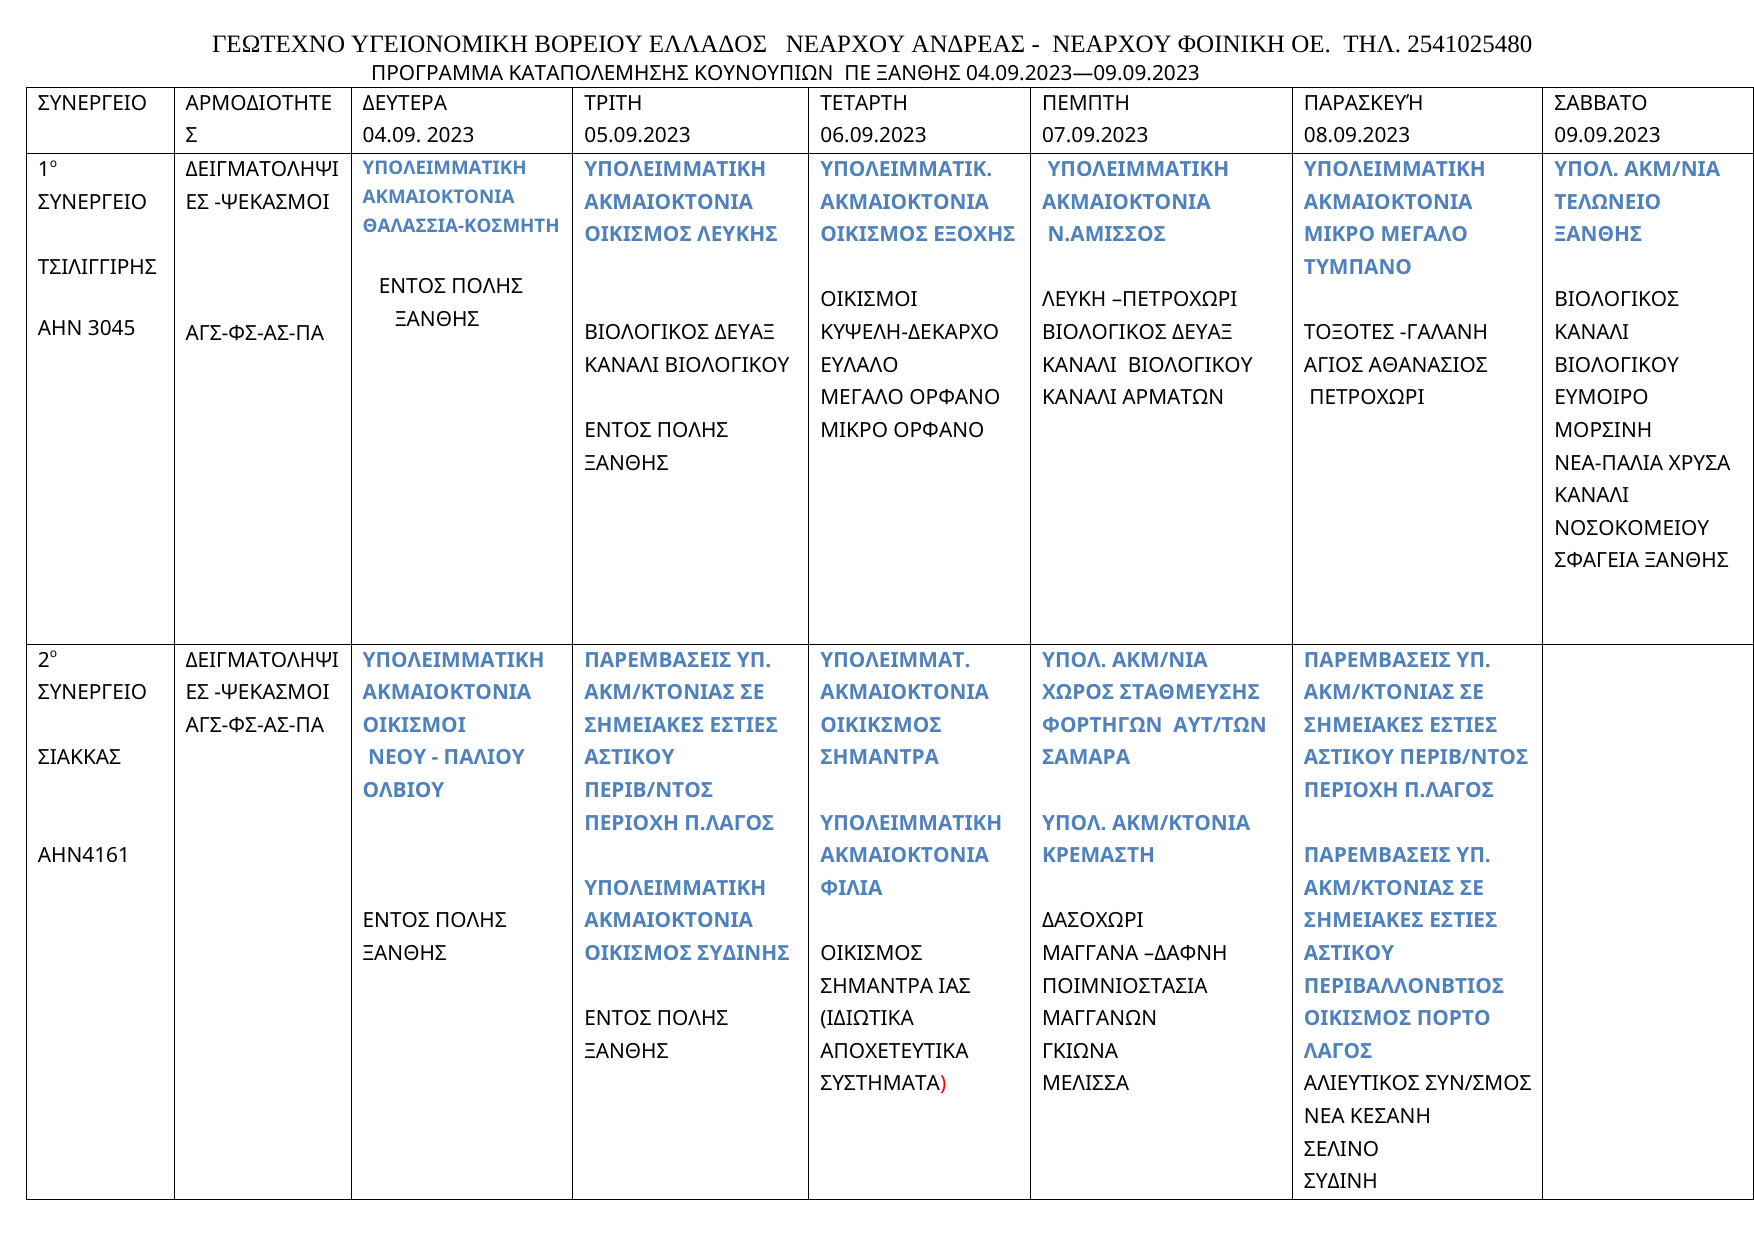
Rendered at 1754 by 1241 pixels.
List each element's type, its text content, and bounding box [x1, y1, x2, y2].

table_cell ΔΕΙΓΜΑΤΟΛΗΨΙΕΣ -ΨΕΚΑΣΜΟΙ ΑΓΣ-ΦΣ-ΑΣ-ΠΑ [175, 645, 351, 1199]
table_cell [1543, 645, 1753, 1199]
table_cell ΥΠΟΛΕΙΜΜΑΤΙΚ. ΑΚΜΑΙΟΚΤΟΝΙΑ ΟΙΚΙΣΜΟΣ ΕΞΟΧΗΣ ΟΙΚΙΣΜΟΙ ΚΥΨΕΛΗ-ΔΕΚΑΡΧΟ ΕΥΛΑΛΟ ΜΕΓΑΛΟ ΟΡΦΑΝΟ ΜΙΚΡΟ ΟΡΦΑΝΟ [809, 154, 1030, 644]
table_cell 1ο ΣΥΝΕΡΓΕΙΟ ΤΣΙΛΙΓΓΙΡΗΣ ΑΗΝ 3045 [27, 154, 174, 644]
table_cell ΥΠΟΛEIMMATΙΚΗ ΑΚΜΑΙΟΚΤΟΝΙΑ ΘΑΛΑΣΣΙΑ-ΚΟΣΜΗΤΗ ΕΝΤΟΣ ΠΟΛΗΣ ΞΑΝΘΗΣ [352, 154, 572, 644]
table_cell ΠΑΡΕΜΒΑΣΕΙΣ ΥΠ. ΑΚΜ/ΚΤΟΝΙΑΣ ΣΕ ΣΗΜΕΙΑΚΕΣ ΕΣΤΙΕΣ ΑΣΤΙΚΟΥ ΠΕΡΙΒ/ΝΤΟΣ ΠΕΡΙΟΧΗ Π.ΛΑΓΟΣ ΥΠΟΛΕΙΜΜΑΤΙΚΗ ΑΚΜΑΙΟΚΤΟΝΙΑ ΟΙΚΙΣΜΟΣ ΣΥΔΙΝΗΣ ΕΝΤΟΣ ΠΟΛΗΣ ΞΑΝΘΗΣ [573, 645, 808, 1199]
table_header ΤΕΤΑΡΤΗ 06.09.2023 [809, 88, 1030, 153]
table_cell ΥΠΟΛΕΙΜΜΑΤΙΚΗ ΑΚΜΑΙΟΚΤΟΝΙΑ Ν.ΑΜΙΣΣΟΣ ΛΕΥΚΗ –ΠΕΤΡΟΧΩΡΙ ΒΙΟΛΟΓΙΚΟΣ ΔΕΥΑΞ ΚΑΝΑΛΙ ΒΙΟΛΟΓΙΚΟΥ ΚΑΝΑΛΙ ΑΡΜΑΤΩΝ [1031, 154, 1292, 644]
table_cell ΥΠΟΛΕΙΜΜΑΤΙΚΗ ΑΚΜΑΙΟΚΤΟΝΙΑ ΜΙΚΡΟ ΜΕΓΑΛΟ ΤΥΜΠΑΝΟ ΤΟΞΟΤΕΣ -ΓΑΛΑΝΗ ΑΓΙΟΣ ΑΘΑΝΑΣΙΟΣ ΠΕΤΡΟΧΩΡΙ [1293, 154, 1542, 644]
text ΠΡΟΓΡΑΜΜΑ ΚΑΤΑΠΟΛΕΜΗΣΗΣ ΚΟΥΝΟΥΠΙΩΝ ΠΕ ΞΑΝΘΗΣ 04.09.2023—09.09.2023 [118, 58, 1707, 87]
table_header ΑΡΜΟΔΙΟΤΗΤΕΣ [175, 88, 351, 153]
table_cell ΥΠΟΛEIMMATΙΚΗ ΑΚΜΑΙΟΚΤΟΝΙΑ ΟΙΚΙΣΜΟΙ ΝΕΟΥ - ΠΑΛΙΟΥ ΟΛΒΙΟΥ ΕΝΤΟΣ ΠΟΛΗΣ ΞΑΝΘΗΣ [352, 645, 572, 1199]
table_header ΣΥΝΕΡΓΕΙΟ [27, 88, 174, 153]
table_header ΠΑΡΑΣΚΕΥΉ 08.09.2023 [1293, 88, 1542, 153]
text ΓΕΩΤΕΧΝΟ ΥΓΕΙΟΝΟΜΙΚΗ ΒΟΡΕΙΟΥ ΕΛΛΑΔΟΣ ΝΕΑΡΧΟΥ ΑΝΔΡΕΑΣ - ΝΕΑΡΧΟΥ ΦΟΙΝΙΚΗ ΟΕ. ΤΗΛ. 2541025480 [118, 29, 1707, 58]
table_cell ΠΑΡΕΜΒΑΣΕΙΣ ΥΠ. ΑΚΜ/ΚΤΟΝΙΑΣ ΣΕ ΣΗΜΕΙΑΚΕΣ ΕΣΤΙΕΣ ΑΣΤΙΚΟΥ ΠΕΡΙΒ/ΝΤΟΣ ΠΕΡΙΟΧΗ Π.ΛΑΓΟΣ ΠΑΡΕΜΒΑΣΕΙΣ ΥΠ. ΑΚΜ/ΚΤΟΝΙΑΣ ΣΕ ΣΗΜΕΙΑΚΕΣ ΕΣΤΙΕΣ ΑΣΤΙΚΟΥ ΠΕΡΙΒΑΛΛΟΝΒΤΙΟΣ ΟΙΚΙΣΜΟΣ ΠΟΡΤΟ ΛΑΓΟΣ ΑΛΙΕΥΤΙΚΟΣ ΣΥΝ/ΣΜΟΣ ΝΕΑ ΚΕΣΑΝΗ ΣΕΛΙΝΟ ΣΥΔΙΝΗ [1293, 645, 1542, 1199]
table_header ΤΡΙΤΗ 05.09.2023 [573, 88, 808, 153]
table_cell ΥΠΟΛ. ΑΚΜ/ΝΙΑ ΧΩΡΟΣ ΣΤΑΘΜΕΥΣΗΣ ΦΟΡΤΗΓΩΝ ΑΥΤ/ΤΩΝ ΣΑΜΑΡΑ ΥΠΟΛ. ΑΚΜ/ΚΤΟΝΙΑ ΚΡΕΜΑΣΤΗ ΔΑΣΟΧΩΡΙ ΜΑΓΓΑΝΑ –ΔΑΦΝΗ ΠΟΙΜΝΙΟΣΤΑΣΙΑ ΜΑΓΓΑΝΩΝ ΓΚΙΩΝΑ ΜΕΛΙΣΣΑ [1031, 645, 1292, 1199]
table_cell ΔΕΙΓΜΑΤΟΛΗΨΙΕΣ -ΨΕΚΑΣΜΟΙ ΑΓΣ-ΦΣ-ΑΣ-ΠΑ [175, 154, 351, 644]
table_cell 2ο ΣΥΝΕΡΓΕΙΟ ΣΙΑΚΚΑΣ ΑΗΝ4161 [27, 645, 174, 1199]
table_header ΔΕΥΤΕΡΑ 04.09. 2023 [352, 88, 572, 153]
table_cell ΥΠΟΛΕΙΜMATIKH ΑΚΜΑΙΟΚΤΟΝΙΑ ΟΙΚΙΣΜΟΣ ΛΕΥΚΗΣ ΒΙΟΛΟΓΙΚΟΣ ΔΕΥΑΞ ΚΑΝΑΛΙ ΒΙΟΛΟΓΙΚΟΥ ΕΝΤΟΣ ΠΟΛΗΣ ΞΑΝΘΗΣ [573, 154, 808, 644]
table_cell ΥΠΟΛ. ΑΚΜ/ΝΙΑ ΤΕΛΩΝΕΙΟ ΞΑΝΘΗΣ ΒΙΟΛΟΓΙΚΟΣ ΚΑΝΑΛΙ ΒΙΟΛΟΓΙΚΟΥ ΕΥΜΟΙΡΟ ΜΟΡΣΙΝΗ ΝΕΑ-ΠΑΛΙΑ ΧΡΥΣΑ ΚΑΝΑΛΙ ΝΟΣΟΚΟΜΕΙΟΥ ΣΦΑΓΕΙΑ ΞΑΝΘΗΣ [1543, 154, 1753, 644]
table_cell ΥΠΟΛΕΙΜΜΑΤ. ΑΚΜΑΙΟΚΤΟΝΙΑ ΟΙΚΙΚΣΜΟΣ ΣΗΜΑΝΤΡΑ ΥΠΟΛΕΙΜΜΑΤΙΚΗ ΑΚΜΑΙΟΚΤΟΝΙΑ ΦΙΛΙΑ ΟΙΚΙΣΜΟΣ ΣΗΜΑΝΤΡΑ ΙΑΣ (ΙΔΙΩΤΙΚΑ ΑΠΟΧΕΤΕΥΤΙΚΑ ΣΥΣΤΗΜΑΤΑ) [809, 645, 1030, 1199]
table_header ΠΕΜΠΤΗ 07.09.2023 [1031, 88, 1292, 153]
table_header ΣΑΒΒΑΤΟ 09.09.2023 [1543, 88, 1753, 153]
